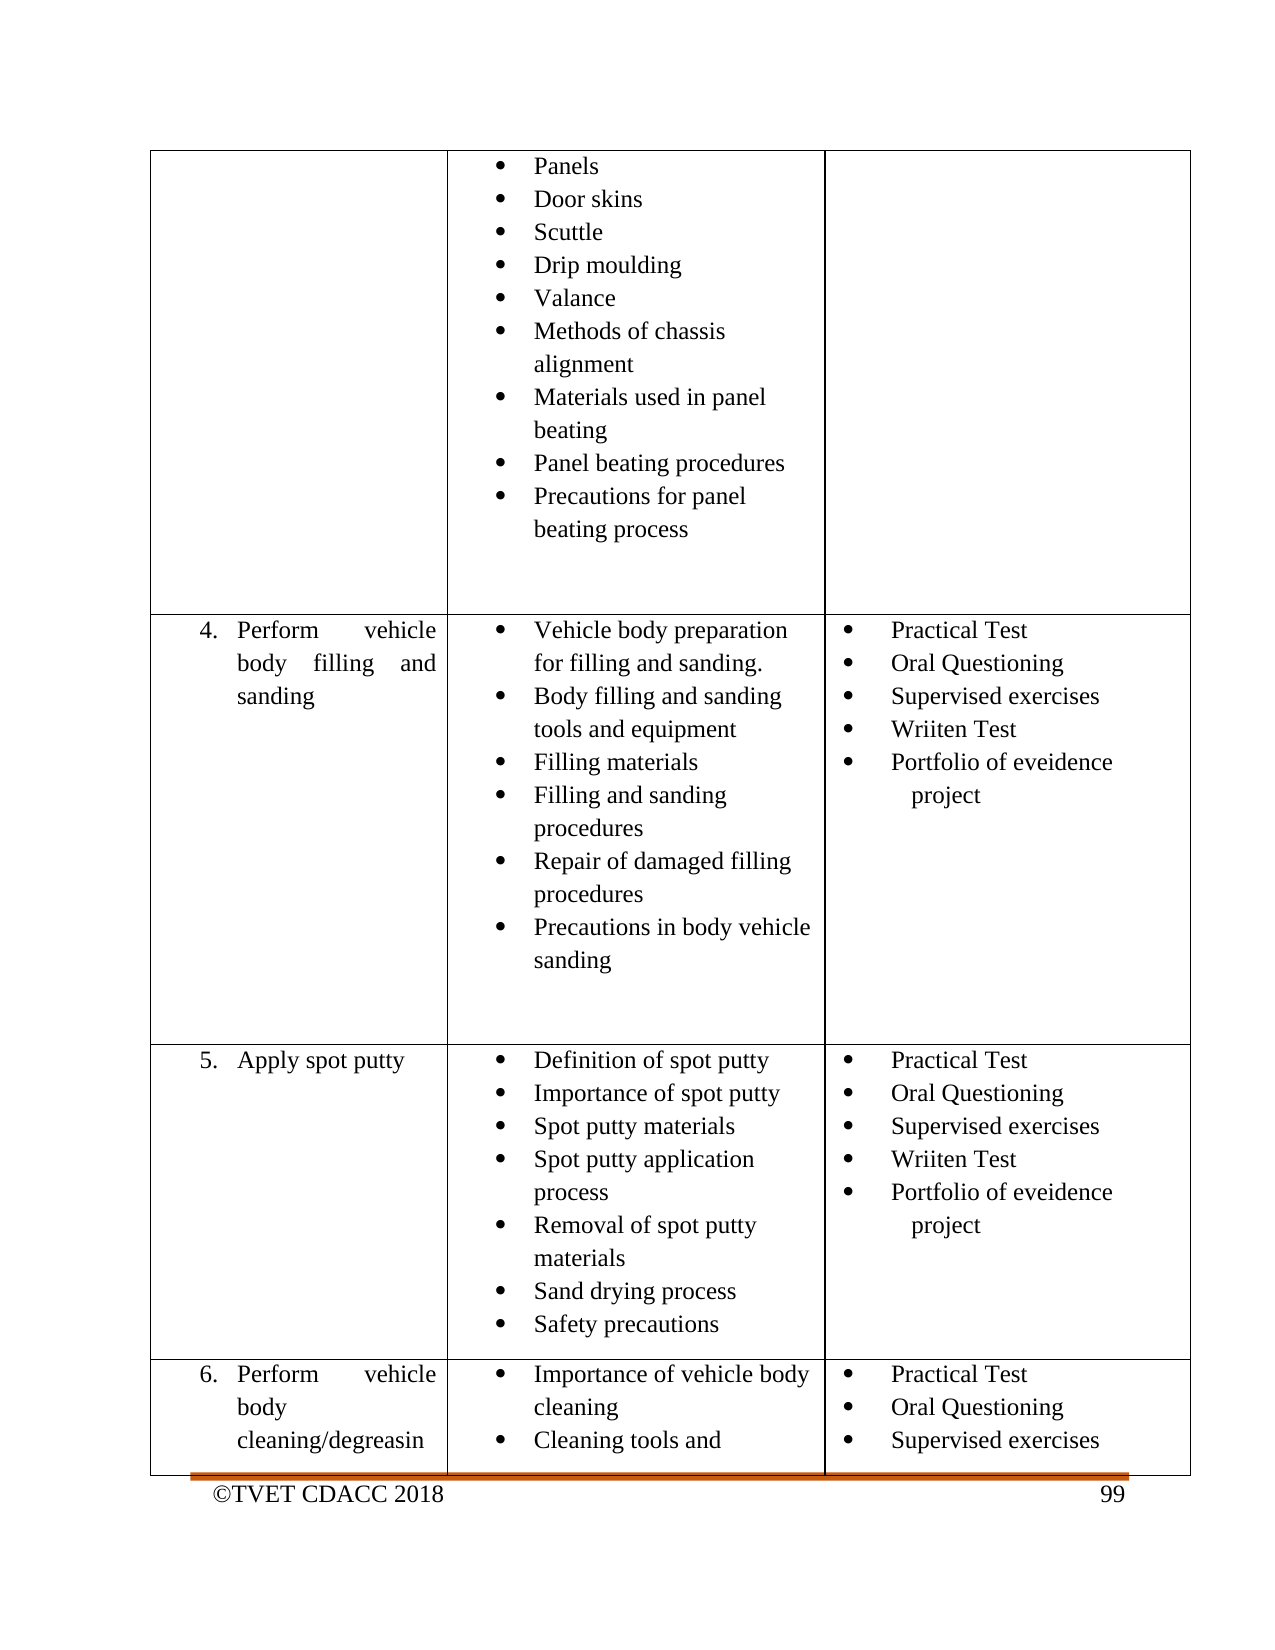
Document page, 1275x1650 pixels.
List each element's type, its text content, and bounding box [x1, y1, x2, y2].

table_cell Vehicle body preparation for filling and sanding. Body filling and sanding tools and equipment Filling materials Filling and sanding procedures Repair of damaged filling procedures Precautions in body vehicle sanding [448, 615, 824, 1044]
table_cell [448, 151, 824, 614]
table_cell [826, 1360, 1190, 1474]
table_cell Definition of spot putty Importance of spot putty Spot putty materials Spot putty application process Removal of spot putty materials Sand drying process Safety precautions [448, 1045, 824, 1358]
table_cell Practical Test Oral Questioning Supervised exercises Wriiten Test Portfolio of eveidence project [826, 1045, 1190, 1358]
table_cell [826, 151, 1190, 614]
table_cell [151, 1360, 447, 1474]
table_cell Perform vehicle body filling and sanding [151, 615, 447, 1044]
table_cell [151, 151, 447, 614]
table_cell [448, 1360, 824, 1474]
table_cell Practical Test Oral Questioning Supervised exercises Wriiten Test Portfolio of eveidence project [826, 615, 1190, 1044]
table_cell Apply spot putty [151, 1045, 447, 1358]
